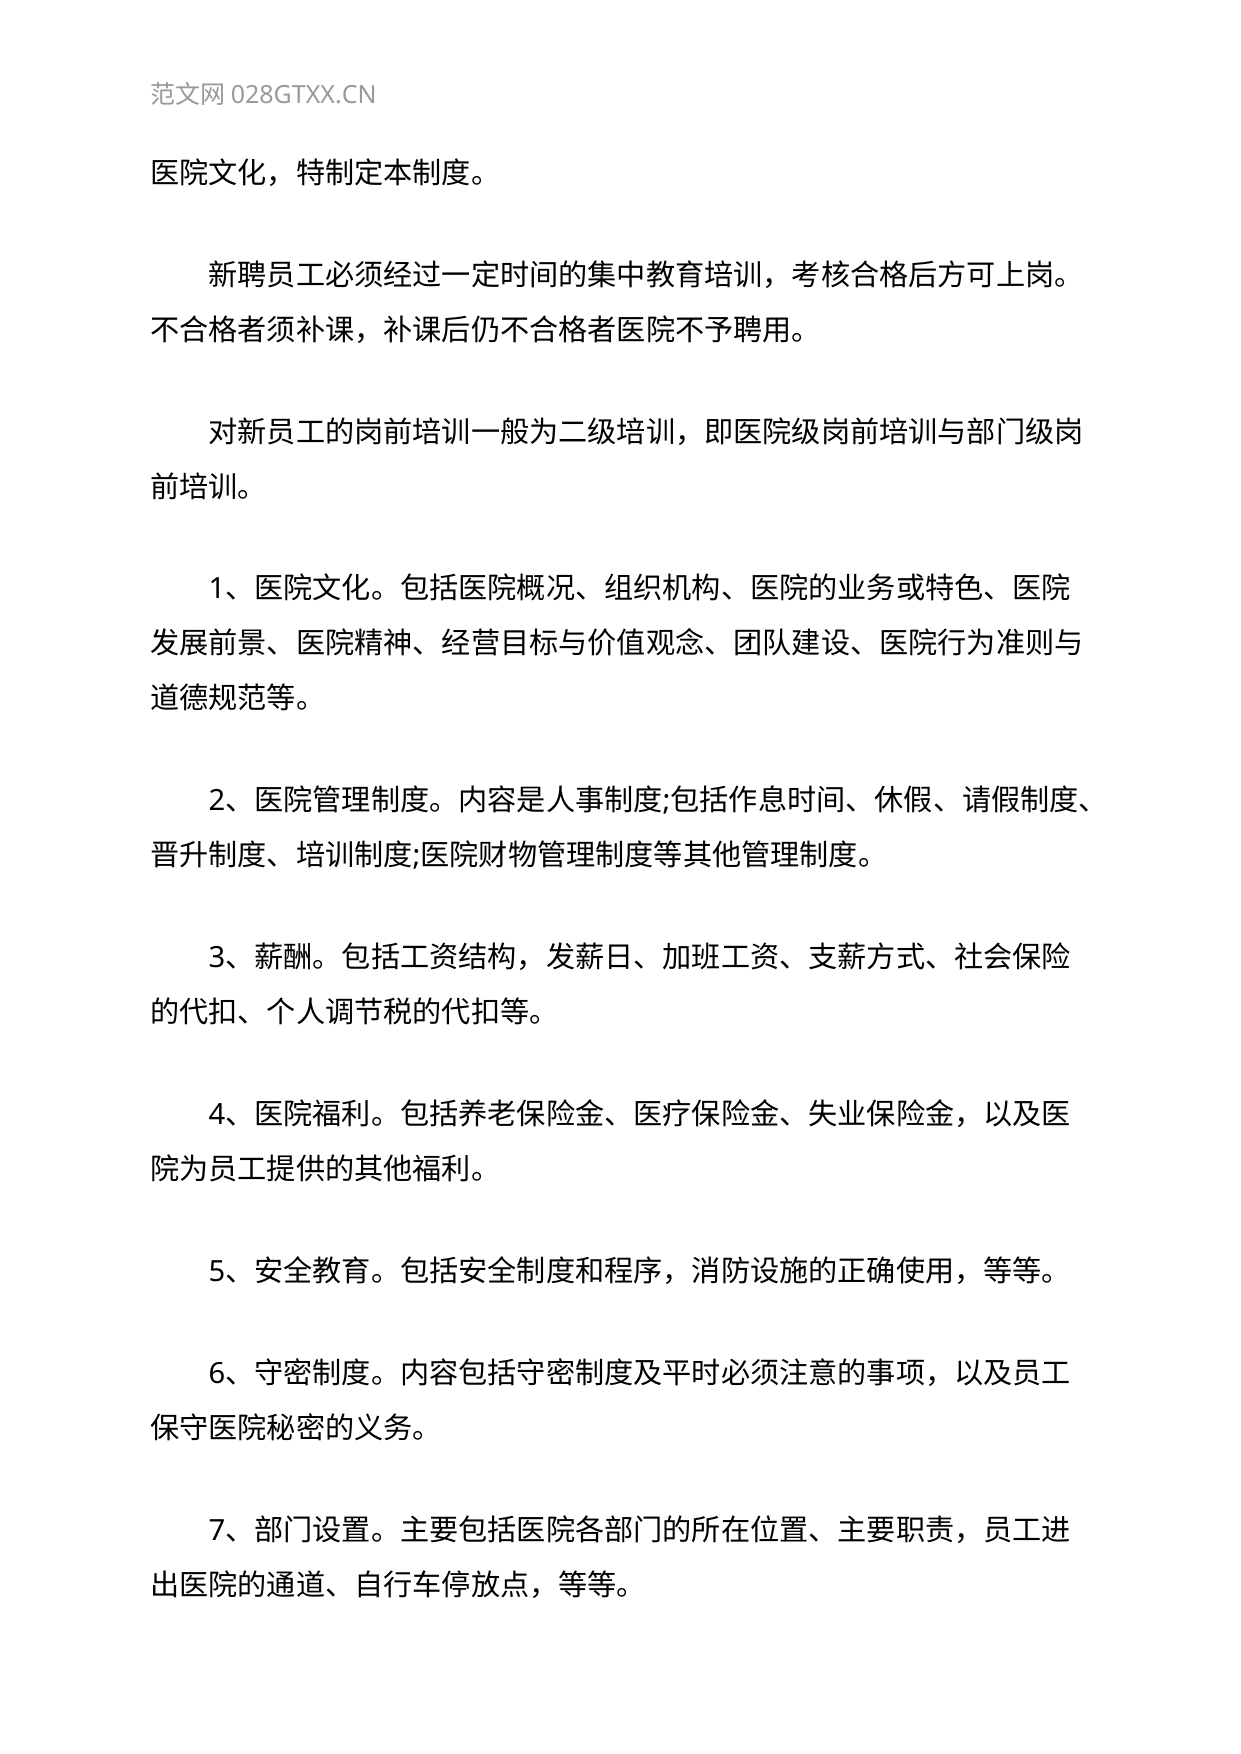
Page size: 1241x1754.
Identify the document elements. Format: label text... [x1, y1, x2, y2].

text 对新员工的岗前培训一般为二级培训，即医院级岗前培训与部门级岗前培训。 [150, 408, 1090, 506]
text 新聘员工必须经过一定时间的集中教育培训，考核合格后方可上岗。不合格者须补课，补课后仍不合格者医院不予聘用。 [150, 252, 1090, 349]
text 2、医院管理制度。内容是人事制度;包括作息时间、休假、请假制度、晋升制度、培训制度;医院财物管理制度等其他管理制度。 [150, 777, 1090, 874]
text 5、安全教育。包括安全制度和程序，消防设施的正确使用，等等。 [150, 1247, 1090, 1290]
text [150, 150, 1090, 192]
text 3、薪酬。包括工资结构，发薪日、加班工资、支薪方式、社会保险的代扣、个人调节税的代扣等。 [150, 934, 1090, 1031]
text 7、部门设置。主要包括医院各部门的所在位置、主要职责，员工进出医院的通道、自行车停放点，等等。 [150, 1506, 1090, 1603]
text 1、医院文化。包括医院概况、组织机构、医院的业务或特色、医院发展前景、医院精神、经营目标与价值观念、团队建设、医院行为准则与道德规范等。 [150, 565, 1090, 717]
text 4、医院福利。包括养老保险金、医疗保险金、失业保险金，以及医院为员工提供的其他福利。 [150, 1091, 1090, 1188]
text 6、守密制度。内容包括守密制度及平时必须注意的事项，以及员工保守医院秘密的义务。 [150, 1349, 1090, 1447]
